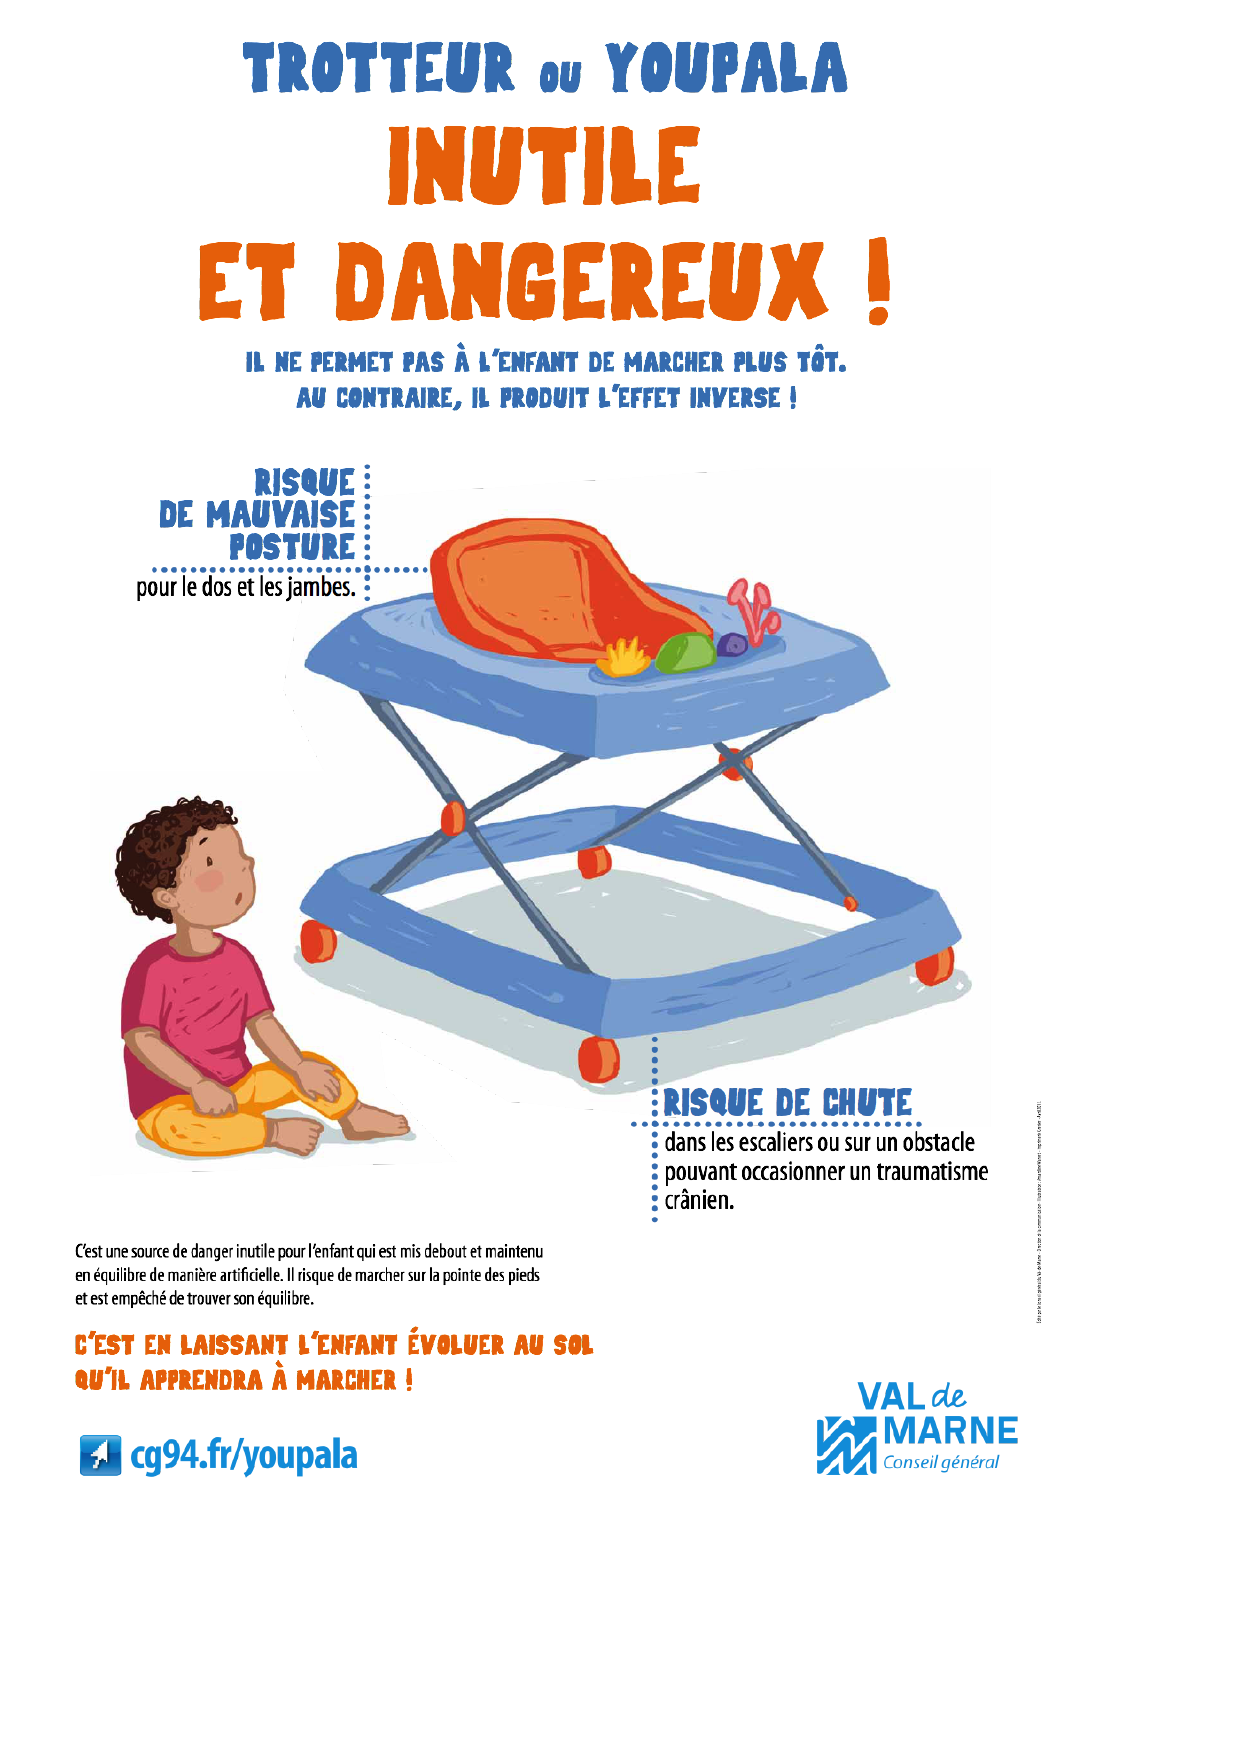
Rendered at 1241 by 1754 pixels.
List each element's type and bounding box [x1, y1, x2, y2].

picture [44, 0, 1049, 1506]
